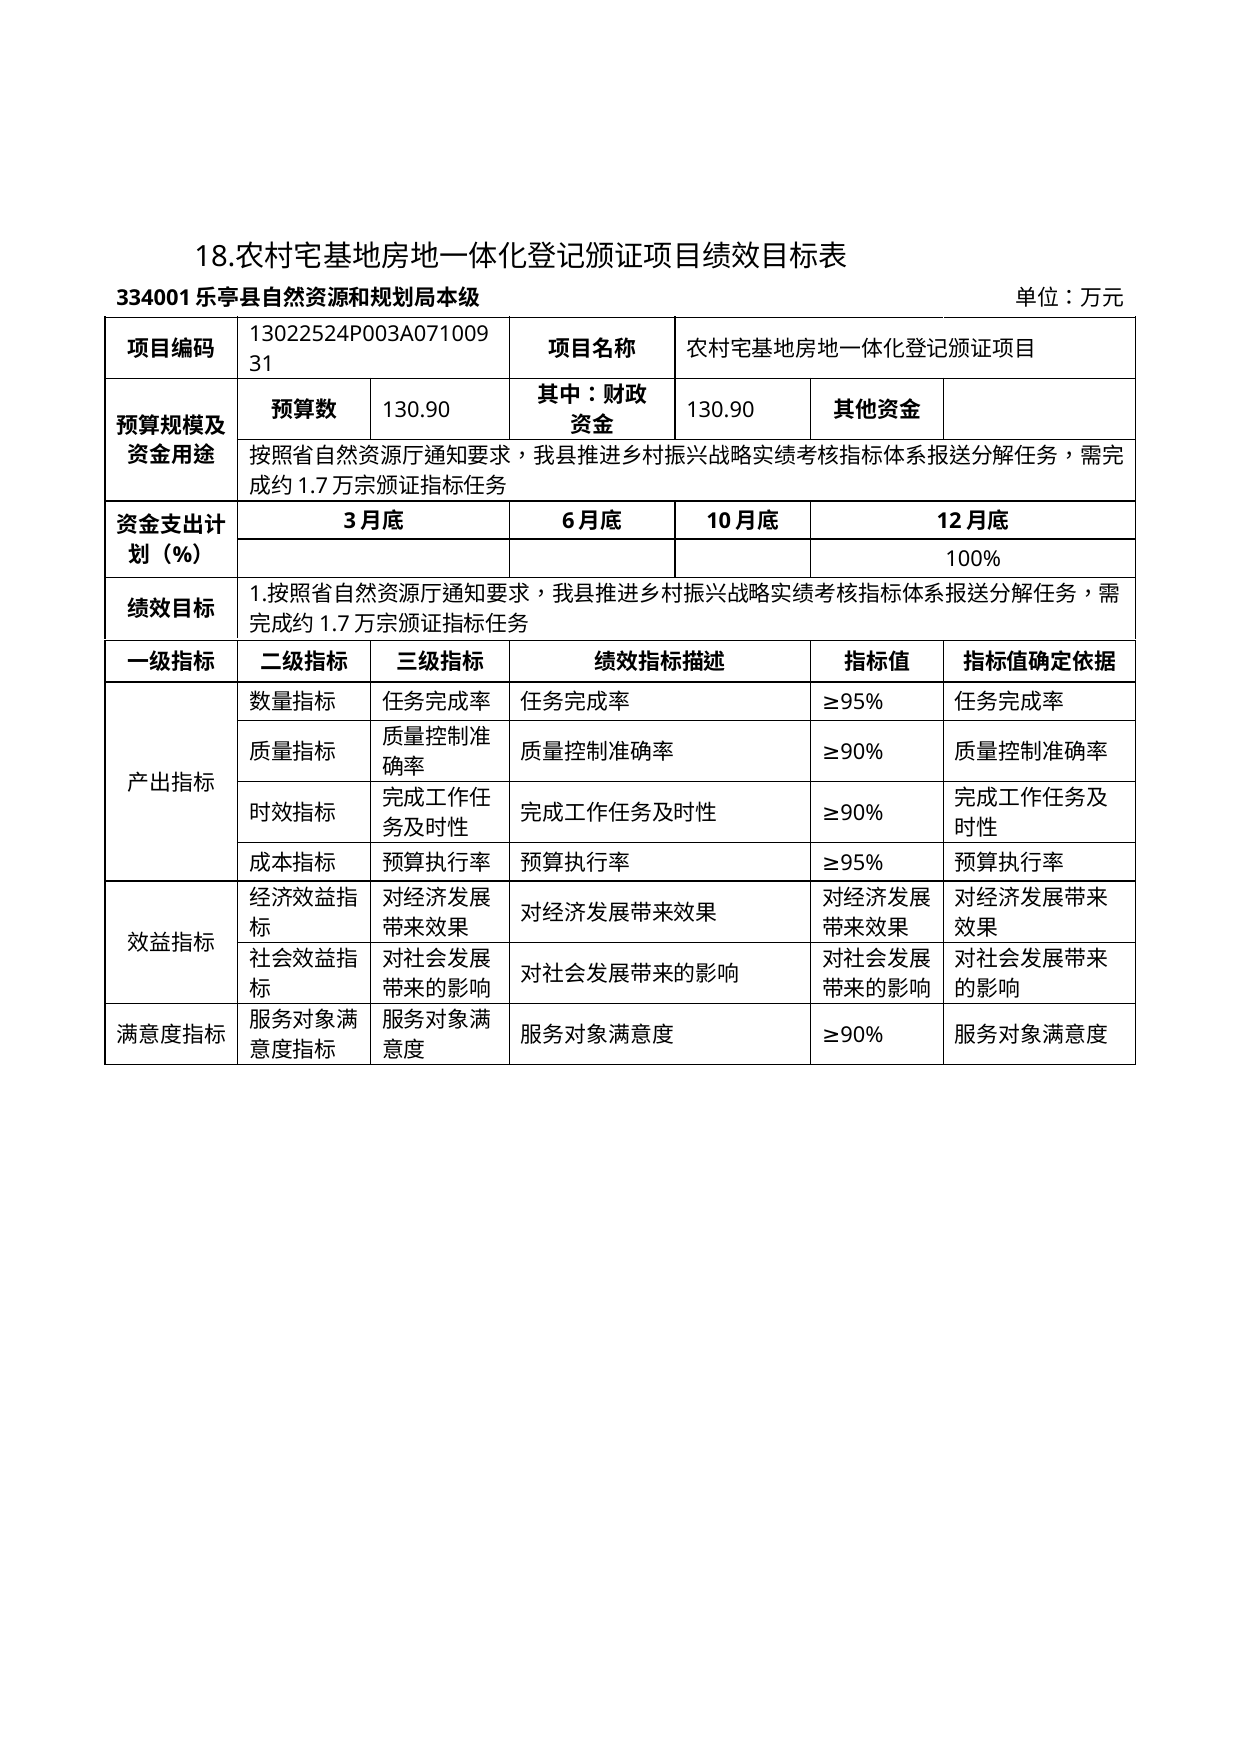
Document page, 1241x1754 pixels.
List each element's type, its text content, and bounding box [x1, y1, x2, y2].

table_cell 数量指标 [238, 683, 370, 719]
table_cell 预算执行率 [944, 843, 1135, 880]
table_cell 经济效益指标 [238, 882, 370, 941]
table_cell 100% [811, 540, 1135, 577]
table_header 一级指标 [106, 641, 237, 681]
table_cell 任务完成率 [371, 683, 509, 719]
table_cell 完成工作任务及时性 [944, 782, 1135, 842]
table_cell 预算规模及资金用途 [106, 379, 237, 500]
table_cell 项目名称 [510, 318, 674, 378]
table_cell [238, 540, 509, 577]
table_cell 其他资金 [811, 379, 943, 439]
table_cell 服务对象满意度 [371, 1004, 509, 1064]
table_cell 产出指标 [106, 683, 237, 880]
table_cell 完成工作任务及时性 [510, 782, 810, 842]
table_header 二级指标 [238, 641, 370, 681]
table_cell 农村宅基地房地一体化登记颁证项目 [676, 318, 1135, 378]
text 18.农村宅基地房地一体化登记颁证项目绩效目标表 [136, 235, 1104, 275]
table_cell 任务完成率 [510, 683, 810, 719]
table_cell 质量指标 [238, 721, 370, 781]
table_cell 时效指标 [238, 782, 370, 842]
table_cell 10月底 [676, 502, 810, 538]
table_cell 对经济发展带来效果 [944, 882, 1135, 941]
table_cell ≥95% [811, 683, 943, 719]
table_cell [510, 540, 674, 577]
table_cell [676, 540, 810, 577]
table_cell 按照省自然资源厅通知要求，我县推进乡村振兴战略实绩考核指标体系报送分解任务，需完成约1.7万宗颁证指标任务 [238, 440, 1135, 500]
table_cell 其中：财政 资金 [510, 379, 674, 439]
table_cell 成本指标 [238, 843, 370, 880]
table_cell 12月底 [811, 502, 1135, 538]
table_cell 质量控制准确率 [944, 721, 1135, 781]
table_cell 质量控制准确率 [371, 721, 509, 781]
table_header 绩效指标描述 [510, 641, 810, 681]
table_cell ≥95% [811, 843, 943, 880]
table_cell 对经济发展带来效果 [371, 882, 509, 941]
table_cell 6月底 [510, 502, 674, 538]
table_header 334001乐亭县自然资源和规划局本级 [106, 277, 943, 316]
table_cell 社会效益指标 [238, 943, 370, 1002]
table_cell 任务完成率 [944, 683, 1135, 719]
table_cell 对社会发展带来的影响 [371, 943, 509, 1002]
table_cell 质量控制准确率 [510, 721, 810, 781]
table_cell 预算执行率 [510, 843, 810, 880]
table_cell [944, 379, 1135, 439]
table_cell ≥90% [811, 782, 943, 842]
table_cell 1.按照省自然资源厅通知要求，我县推进乡村振兴战略实绩考核指标体系报送分解任务，需完成约1.7万宗颁证指标任务 [238, 578, 1135, 638]
table_cell 130.90 [371, 379, 509, 439]
table_cell 对经济发展带来效果 [811, 882, 943, 941]
table_cell 预算数 [238, 379, 370, 439]
table_header 单位：万元 [944, 277, 1135, 316]
table_cell ≥90% [811, 721, 943, 781]
table_cell 服务对象满意度 [944, 1004, 1135, 1064]
table_cell 对社会发展带来的影响 [510, 943, 810, 1002]
table_cell 服务对象满意度指标 [238, 1004, 370, 1064]
table_cell 13022524P003A07100931 [238, 318, 509, 378]
table_cell ≥90% [811, 1004, 943, 1064]
table_header 三级指标 [371, 641, 509, 681]
table_cell 服务对象满意度 [510, 1004, 810, 1064]
table_cell 130.90 [676, 379, 810, 439]
table_cell 完成工作任务及时性 [371, 782, 509, 842]
table_cell 对社会发展带来的影响 [811, 943, 943, 1002]
table_cell 项目编码 [106, 318, 237, 378]
table_cell 预算执行率 [371, 843, 509, 880]
table_cell 满意度指标 [106, 1004, 237, 1064]
table_header 指标值确定依据 [944, 641, 1135, 681]
table_cell 效益指标 [106, 882, 237, 1002]
table_cell 对经济发展带来效果 [510, 882, 810, 941]
table_header 指标值 [811, 641, 943, 681]
table_cell 资金支出计划（%） [106, 502, 237, 577]
table_cell 3月底 [238, 502, 509, 538]
table_cell 绩效目标 [106, 578, 237, 638]
table_cell 对社会发展带来的影响 [944, 943, 1135, 1002]
